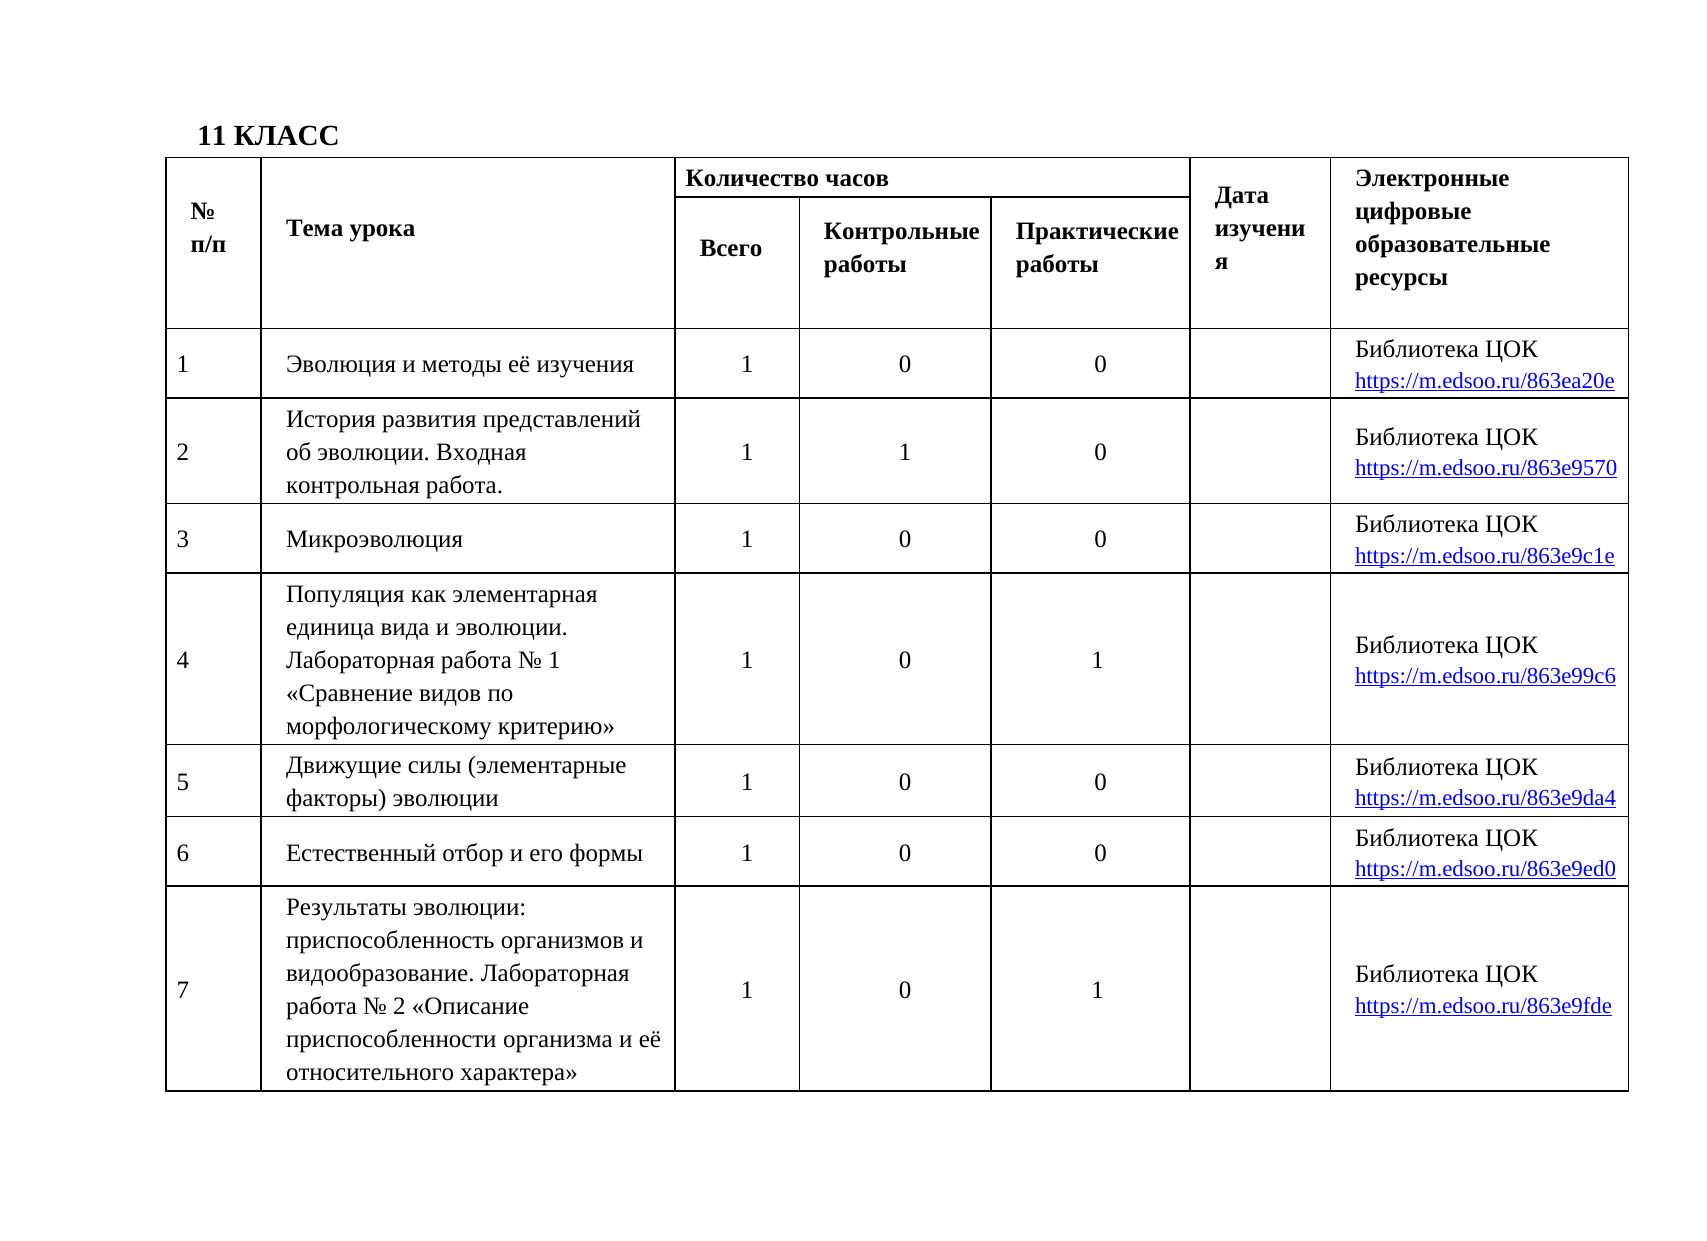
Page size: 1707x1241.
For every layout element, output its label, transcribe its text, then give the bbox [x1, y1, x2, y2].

table_header № п/п [167, 158, 260, 327]
table_cell Библиотека ЦОК https://m.edsoo.ru/863e9570 [1331, 399, 1628, 502]
table_cell 1 [676, 745, 799, 816]
table_cell [1191, 504, 1330, 572]
table_cell 0 [992, 399, 1189, 502]
table_cell 0 [800, 329, 990, 397]
table_cell 6 [167, 817, 260, 885]
table_cell Библиотека ЦОК https://m.edsoo.ru/863ea20e [1331, 329, 1628, 397]
table_cell 0 [800, 574, 990, 743]
table_cell Микроэволюция [262, 504, 674, 572]
table_cell Библиотека ЦОК https://m.edsoo.ru/863e9fde [1331, 887, 1628, 1090]
table_cell Библиотека ЦОК https://m.edsoo.ru/863e9c1e [1331, 504, 1628, 572]
table_cell Эволюция и методы её изучения [262, 329, 674, 397]
table_cell [1191, 745, 1330, 816]
table_cell 5 [167, 745, 260, 816]
table_header Дата изучения [1191, 158, 1330, 327]
table_cell Библиотека ЦОК https://m.edsoo.ru/863e9da4 [1331, 745, 1628, 816]
table_cell История развития представлений об эволюции. Входная контрольная работа. [262, 399, 674, 502]
table_cell [1191, 329, 1330, 397]
table_cell 7 [167, 887, 260, 1090]
table_cell [1191, 574, 1330, 743]
table_cell 2 [167, 399, 260, 502]
table_cell 1 [992, 574, 1189, 743]
table_cell 4 [167, 574, 260, 743]
table_cell [1191, 887, 1330, 1090]
table_cell 0 [992, 504, 1189, 572]
table_cell Результаты эволюции: приспособленность организмов и видообразование. Лабораторная работа № 2 «Описание приспособленности организма и её относительного характера» [262, 887, 674, 1090]
table_cell 0 [992, 745, 1189, 816]
table_header Количество часов [676, 158, 1189, 196]
table_cell 1 [167, 329, 260, 397]
table_cell Естественный отбор и его формы [262, 817, 674, 885]
table_cell 0 [800, 817, 990, 885]
table_header Электронные цифровые образовательные ресурсы [1331, 158, 1628, 327]
table_cell Практические работы [992, 198, 1189, 327]
table_cell 1 [676, 887, 799, 1090]
table_cell 0 [800, 745, 990, 816]
table_cell 0 [992, 329, 1189, 397]
table_cell Контрольные работы [800, 198, 990, 327]
table_cell 1 [676, 574, 799, 743]
table_cell [1191, 399, 1330, 502]
table_cell 0 [992, 817, 1189, 885]
table_cell 1 [992, 887, 1189, 1090]
table_cell 1 [676, 817, 799, 885]
table_cell 1 [800, 399, 990, 502]
table_cell 1 [676, 399, 799, 502]
table_cell Движущие силы (элементарные факторы) эволюции [262, 745, 674, 816]
table_header Тема урока [262, 158, 674, 327]
table_cell 3 [167, 504, 260, 572]
table_cell 0 [800, 887, 990, 1090]
table_cell Библиотека ЦОК https://m.edsoo.ru/863e9ed0 [1331, 817, 1628, 885]
text 11 КЛАСС [190, 118, 1618, 152]
table_cell [1191, 817, 1330, 885]
table_cell Библиотека ЦОК https://m.edsoo.ru/863e99c6 [1331, 574, 1628, 743]
table_cell 0 [800, 504, 990, 572]
table_cell 1 [676, 504, 799, 572]
table_cell 1 [676, 329, 799, 397]
table_cell Всего [676, 198, 799, 327]
table_cell Популяция как элементарная единица вида и эволюции. Лабораторная работа № 1 «Сравнение видов по морфологическому критерию» [262, 574, 674, 743]
